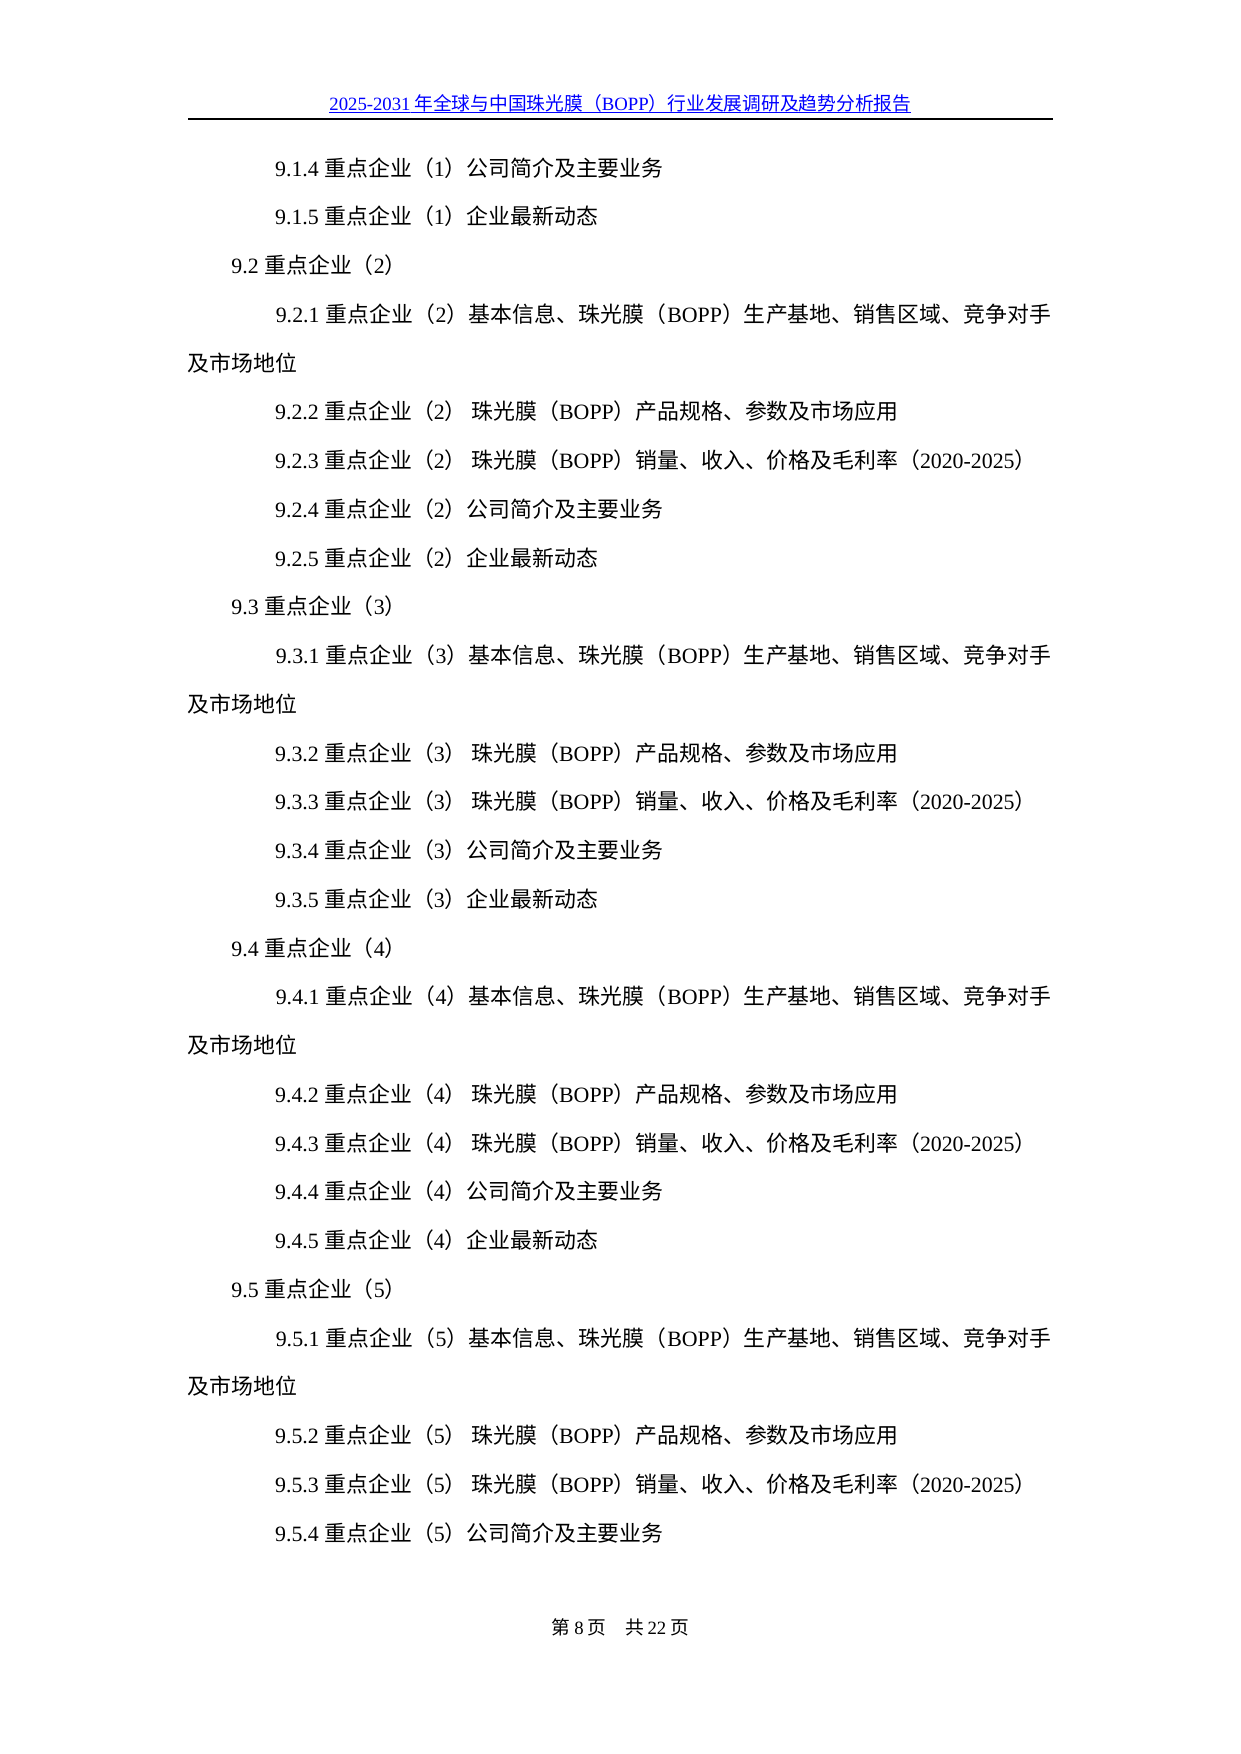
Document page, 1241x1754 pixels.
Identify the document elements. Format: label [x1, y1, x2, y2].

text [187, 150, 1053, 1548]
